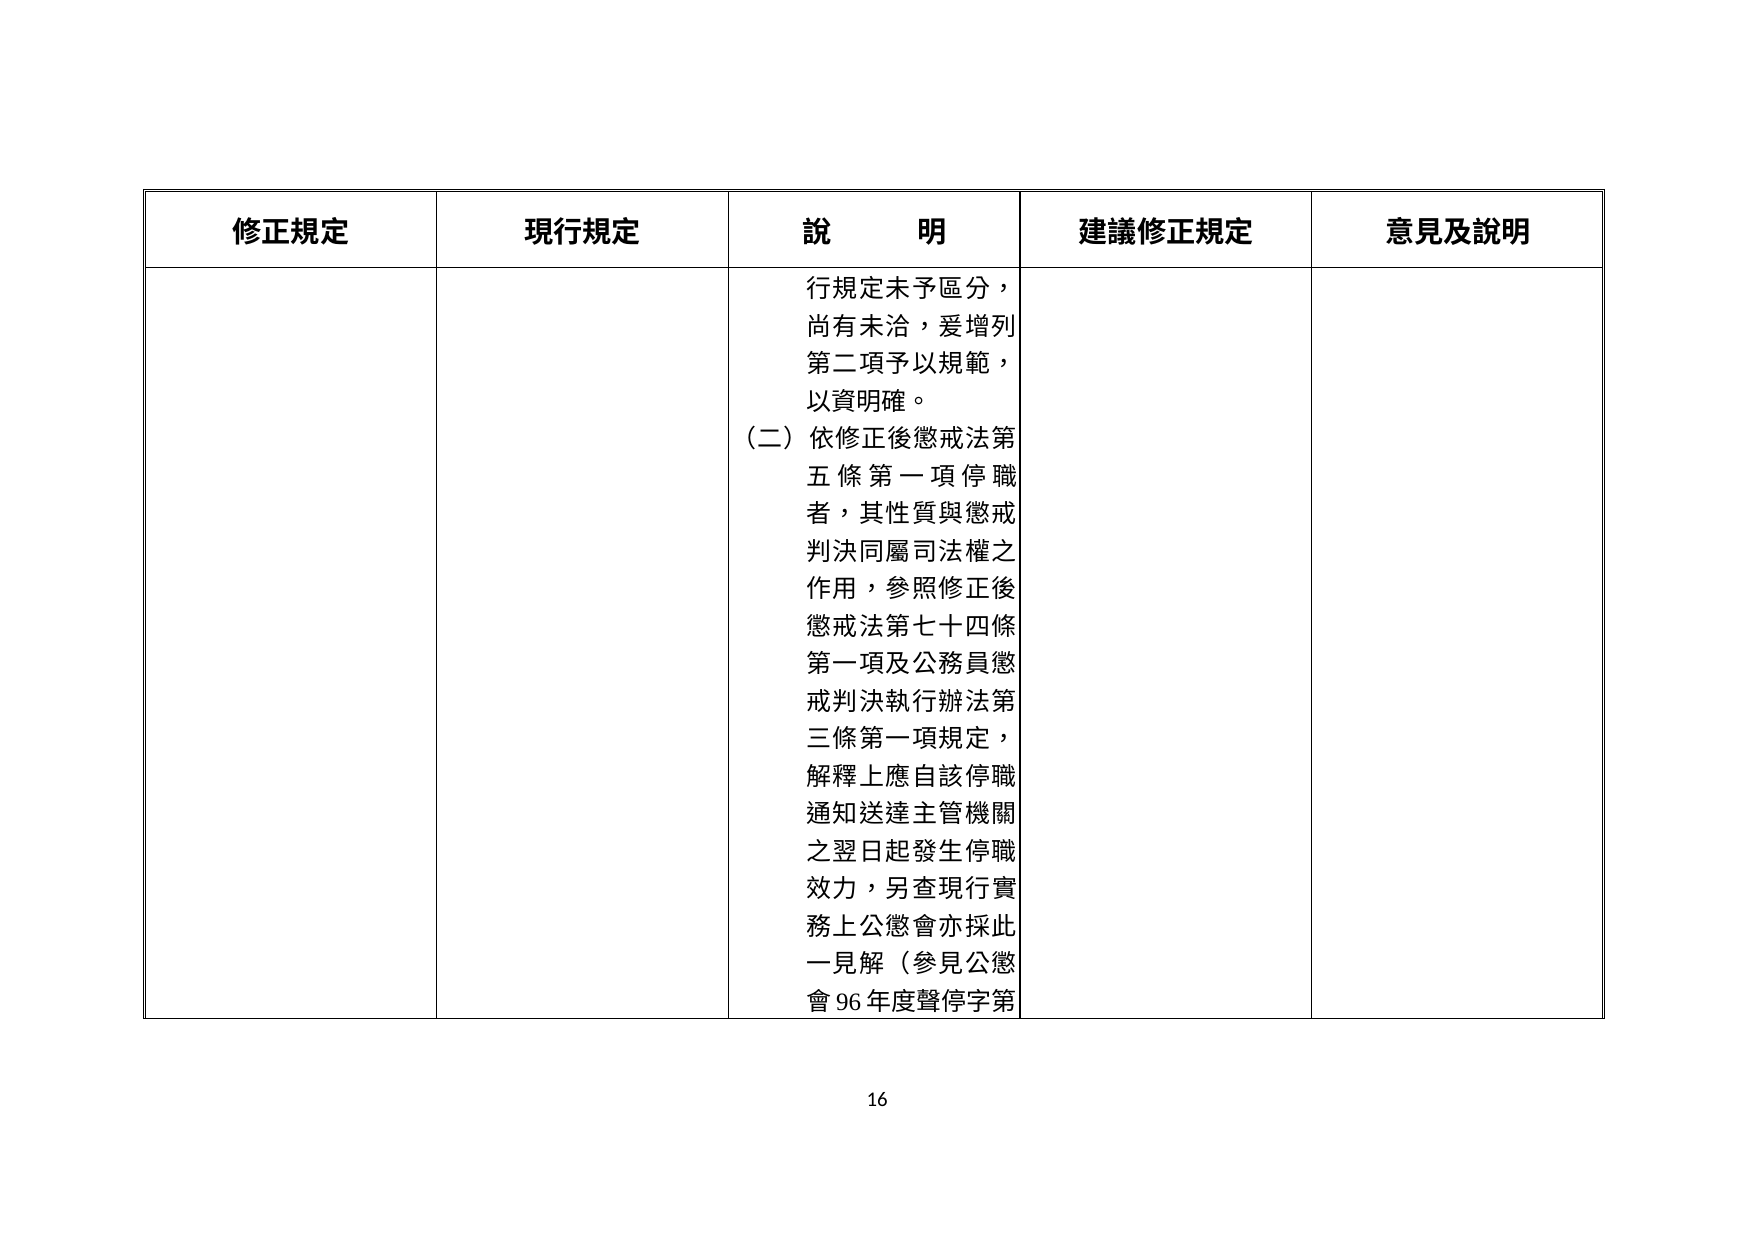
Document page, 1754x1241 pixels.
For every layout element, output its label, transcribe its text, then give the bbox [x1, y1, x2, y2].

table_header 現行規定 [437, 192, 728, 267]
table_header 修正規定 [146, 192, 436, 267]
table_header 意見及說明 [1312, 192, 1602, 267]
table_header 建議修正規定 [1021, 192, 1311, 267]
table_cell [146, 268, 436, 1018]
table_header 說 明 [729, 192, 1019, 267]
table_cell [1021, 268, 1311, 1018]
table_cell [437, 268, 728, 1018]
table_cell [1312, 268, 1602, 1018]
